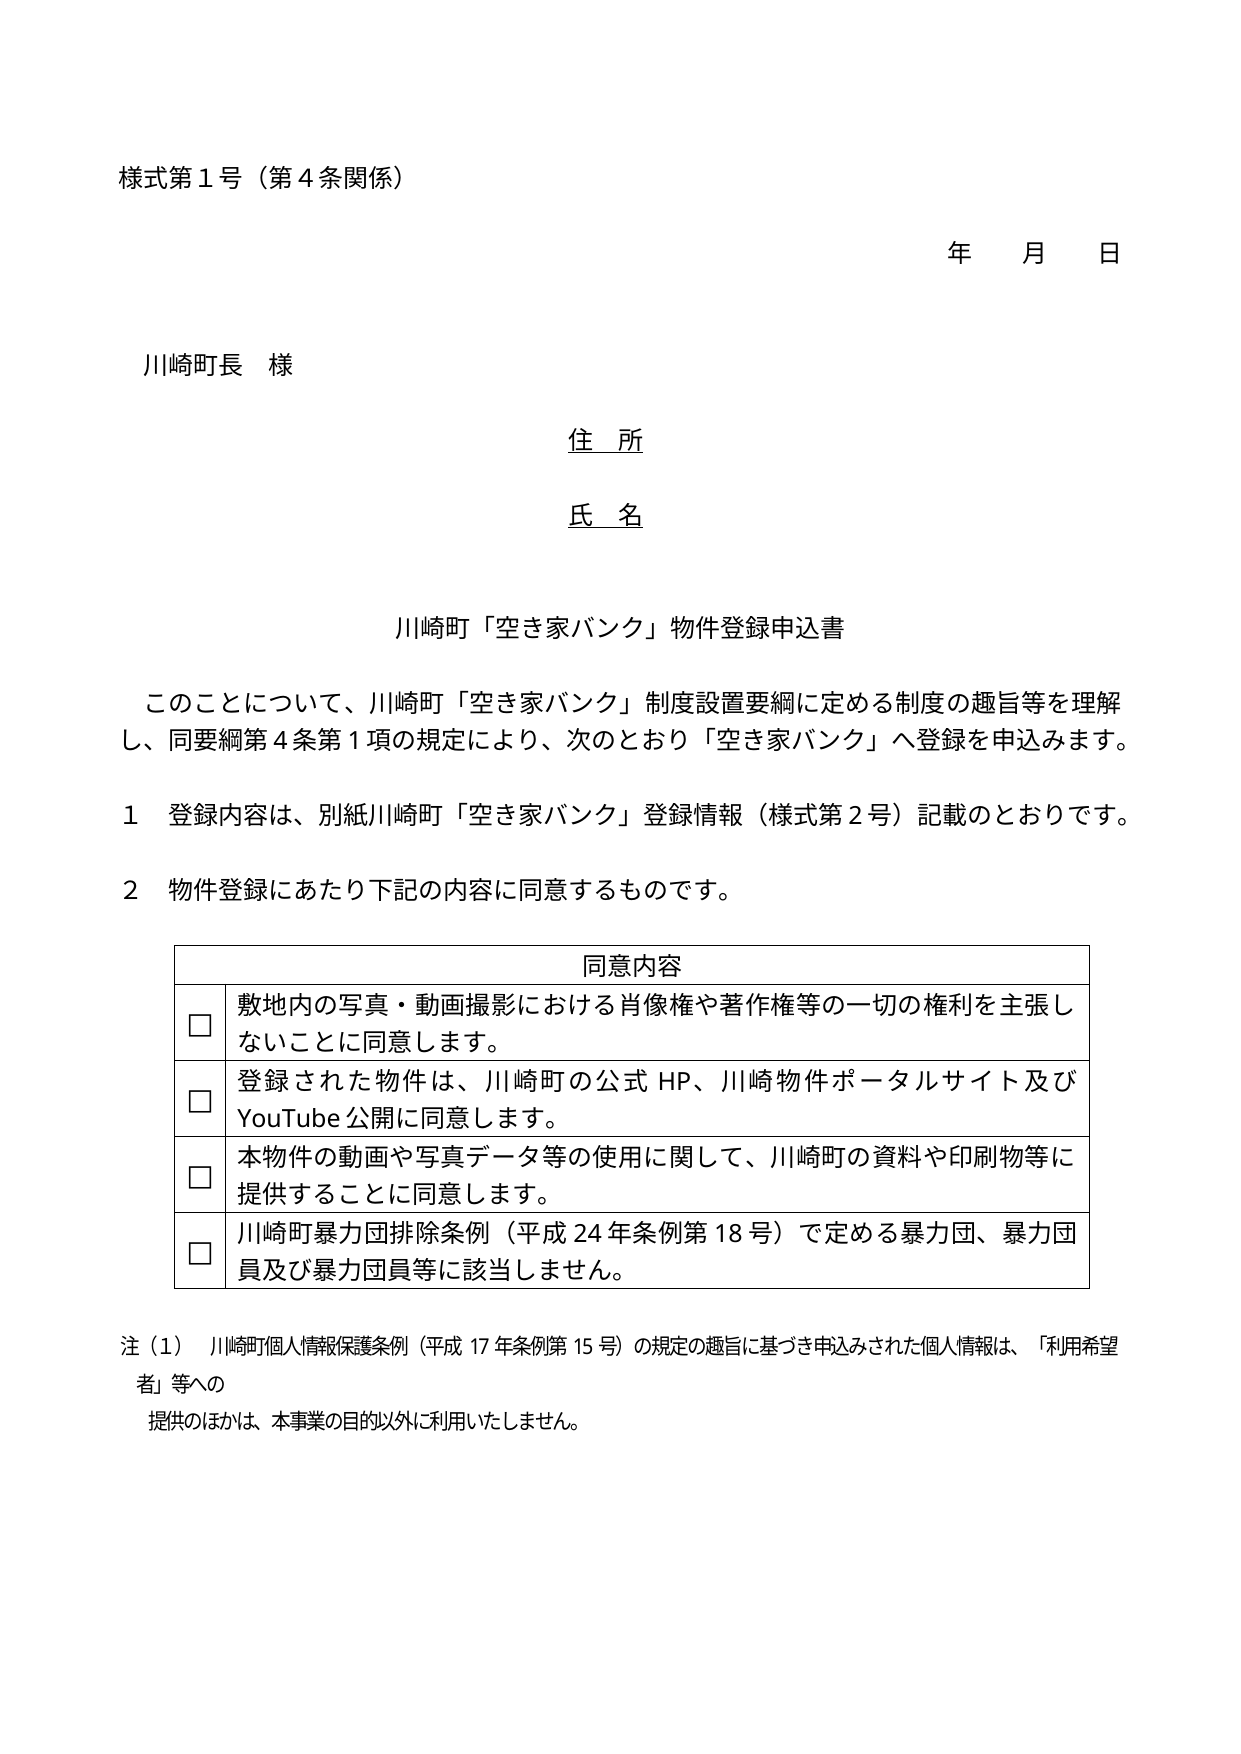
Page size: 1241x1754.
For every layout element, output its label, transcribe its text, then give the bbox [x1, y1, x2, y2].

table_header 同意内容 [175, 946, 1089, 983]
table_cell 敷地内の写真・動画撮影における肖像権や著作権等の一切の権利を主張しないことに同意します。 [226, 985, 1089, 1059]
text 注（１） 川崎町個人情報保護条例（平成17年条例第15号）の規定の趣旨に基づき申込みされた個人情報は、「利用希望者」等への [121, 1326, 1122, 1401]
text 氏 名 [118, 495, 1122, 532]
text このことについて、川崎町「空き家バンク」制度設置要綱に定める制度の趣旨等を理解し、同要綱第4条第1項の規定により、次のとおり「空き家バンク」へ登録を申込みます。 [118, 682, 1122, 757]
text 川崎町「空き家バンク」物件登録申込書 [118, 607, 1122, 645]
text 様式第１号（第４条関係） [118, 157, 1122, 195]
table_cell □ [175, 1213, 225, 1288]
text 年 月 日 [118, 232, 1122, 270]
table_cell 川崎町暴力団排除条例（平成24年条例第18号）で定める暴力団、暴力団員及び暴力団員等に該当しません。 [226, 1213, 1089, 1288]
text 住 所 [118, 420, 1122, 457]
table_cell 本物件の動画や写真データ等の使用に関して、川崎町の資料や印刷物等に提供することに同意します。 [226, 1137, 1089, 1212]
text 提供のほかは、本事業の目的以外に利用いたしません。 [133, 1401, 1122, 1439]
text 川崎町長 様 [118, 345, 1122, 382]
table_cell □ [175, 1061, 225, 1136]
table_cell □ [175, 985, 225, 1059]
text １ 登録内容は、別紙川崎町「空き家バンク」登録情報（様式第2号）記載のとおりです。 [118, 795, 1122, 832]
table_cell 登録された物件は、川崎町の公式HP、川崎物件ポータルサイト及びYouTube公開に同意します。 [226, 1061, 1089, 1136]
text ２ 物件登録にあたり下記の内容に同意するものです。 [118, 870, 1122, 907]
table_cell □ [175, 1137, 225, 1212]
